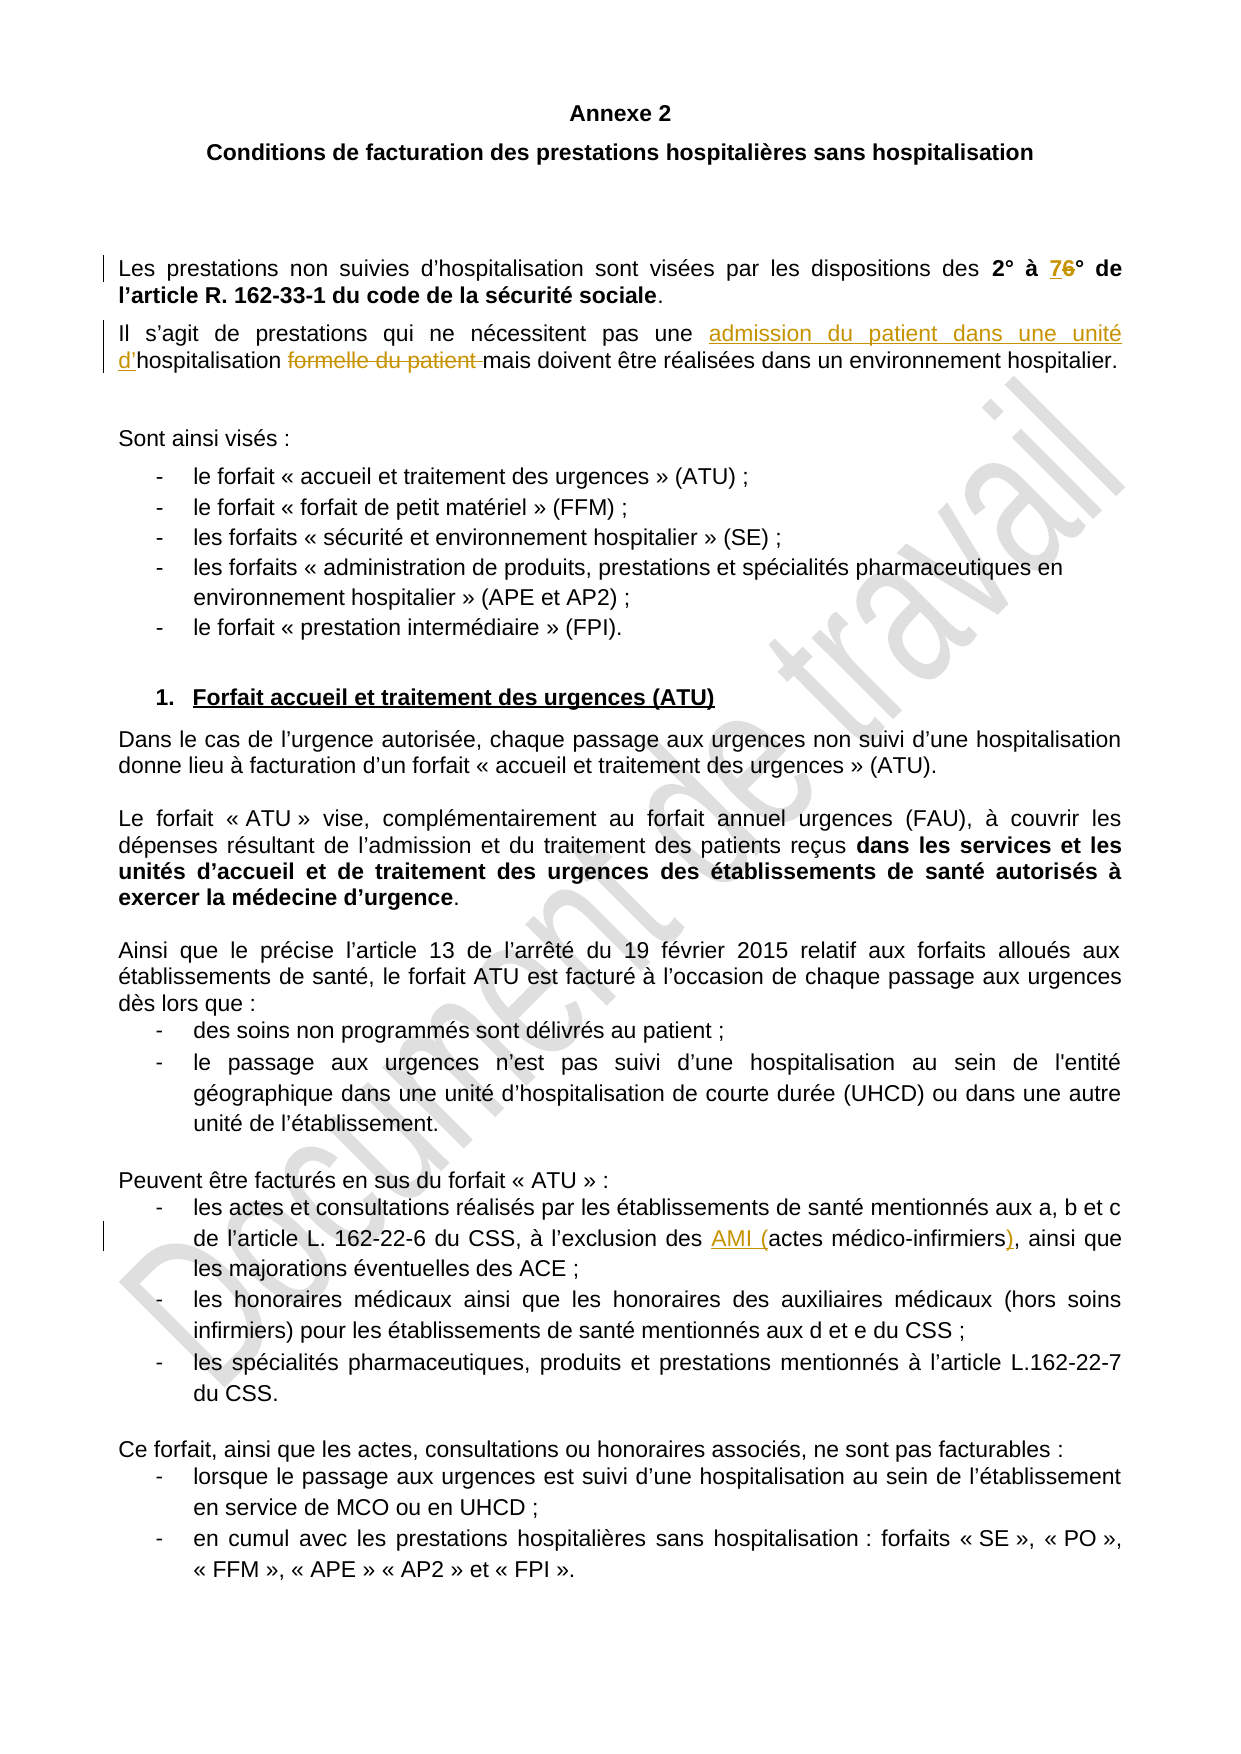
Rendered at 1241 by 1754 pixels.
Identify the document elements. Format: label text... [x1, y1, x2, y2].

text Sont ainsi visés : [118, 424, 1122, 451]
text Le forfait « ATU » vise, complémentairement au forfait annuel urgences (FAU), à couvrir les dépenses résultant de l’admission et du traitement des patients reçus dans les services et les unités d’accueil et de traitement des urgences des établissements de santé autorisés à exercer la médecine d’urgence. [118, 805, 1122, 911]
text Il s’agit de prestations qui ne nécessitent pas une hospitalisation mais doivent être réalisées dans un environnement hospitalier. [118, 320, 1122, 373]
list le passage aux urgences n’est pas suivi d’une hospitalisation au sein de l'entité géographique dans une unité d’hospitalisation de courte durée (UHCD) ou dans une autre unité de l’établissement. [156, 1048, 1122, 1137]
text Les prestations non suivies d’hospitalisation sont visées par les dispositions des 2° à ° de l’article R. 162-33-1 du code de la sécurité sociale. [118, 255, 1122, 308]
text Ce forfait, ainsi que les actes, consultations ou honoraires associés, ne sont pas facturables : [118, 1436, 1122, 1462]
list les forfaits « administration de produits, prestations et spécialités pharmaceutiques en environnement hospitalier » (APE et AP2) ; [156, 554, 1122, 611]
list les honoraires médicaux ainsi que les honoraires des auxiliaires médicaux (hors soins infirmiers) pour les établissements de santé mentionnés aux d et e du CSS ; [156, 1286, 1122, 1344]
text Dans le cas de l’urgence autorisée, chaque passage aux urgences non suivi d’une hospitalisation donne lieu à facturation d’un forfait « accueil et traitement des urgences » (ATU). [118, 726, 1122, 779]
text Conditions de facturation des prestations hospitalières sans hospitalisation [118, 139, 1122, 165]
text Annexe 2 [118, 100, 1122, 126]
list des soins non programmés sont délivrés au patient ; [156, 1016, 1122, 1044]
list les spécialités pharmaceutiques, produits et prestations mentionnés à l’article L.162-22-7 du CSS. [156, 1348, 1122, 1406]
list le forfait « forfait de petit matériel » (FFM) ; [156, 493, 1122, 520]
list les forfaits « sécurité et environnement hospitalier » (SE) ; [156, 524, 1122, 550]
list lorsque le passage aux urgences est suivi d’une hospitalisation au sein de l’établissement en service de MCO ou en UHCD ; [156, 1462, 1122, 1521]
list le forfait « accueil et traitement des urgences » (ATU) ; [156, 463, 1122, 490]
list le forfait « prestation intermédiaire » (FPI). [156, 614, 1122, 641]
list en cumul avec les prestations hospitalières sans hospitalisation : forfaits « SE », « PO », « FFM », « APE » « AP2 » et « FPI ». [156, 1524, 1122, 1583]
list Forfait accueil et traitement des urgences (ATU) [155, 683, 1122, 710]
text Ainsi que le précise l’article 13 de l’arrêté du 19 février 2015 relatif aux forfaits alloués aux établissements de santé, le forfait ATU est facturé à l’occasion de chaque passage aux urgences dès lors que : [118, 937, 1122, 1016]
text Peuvent être facturés en sus du forfait « ATU » : [118, 1167, 1122, 1193]
